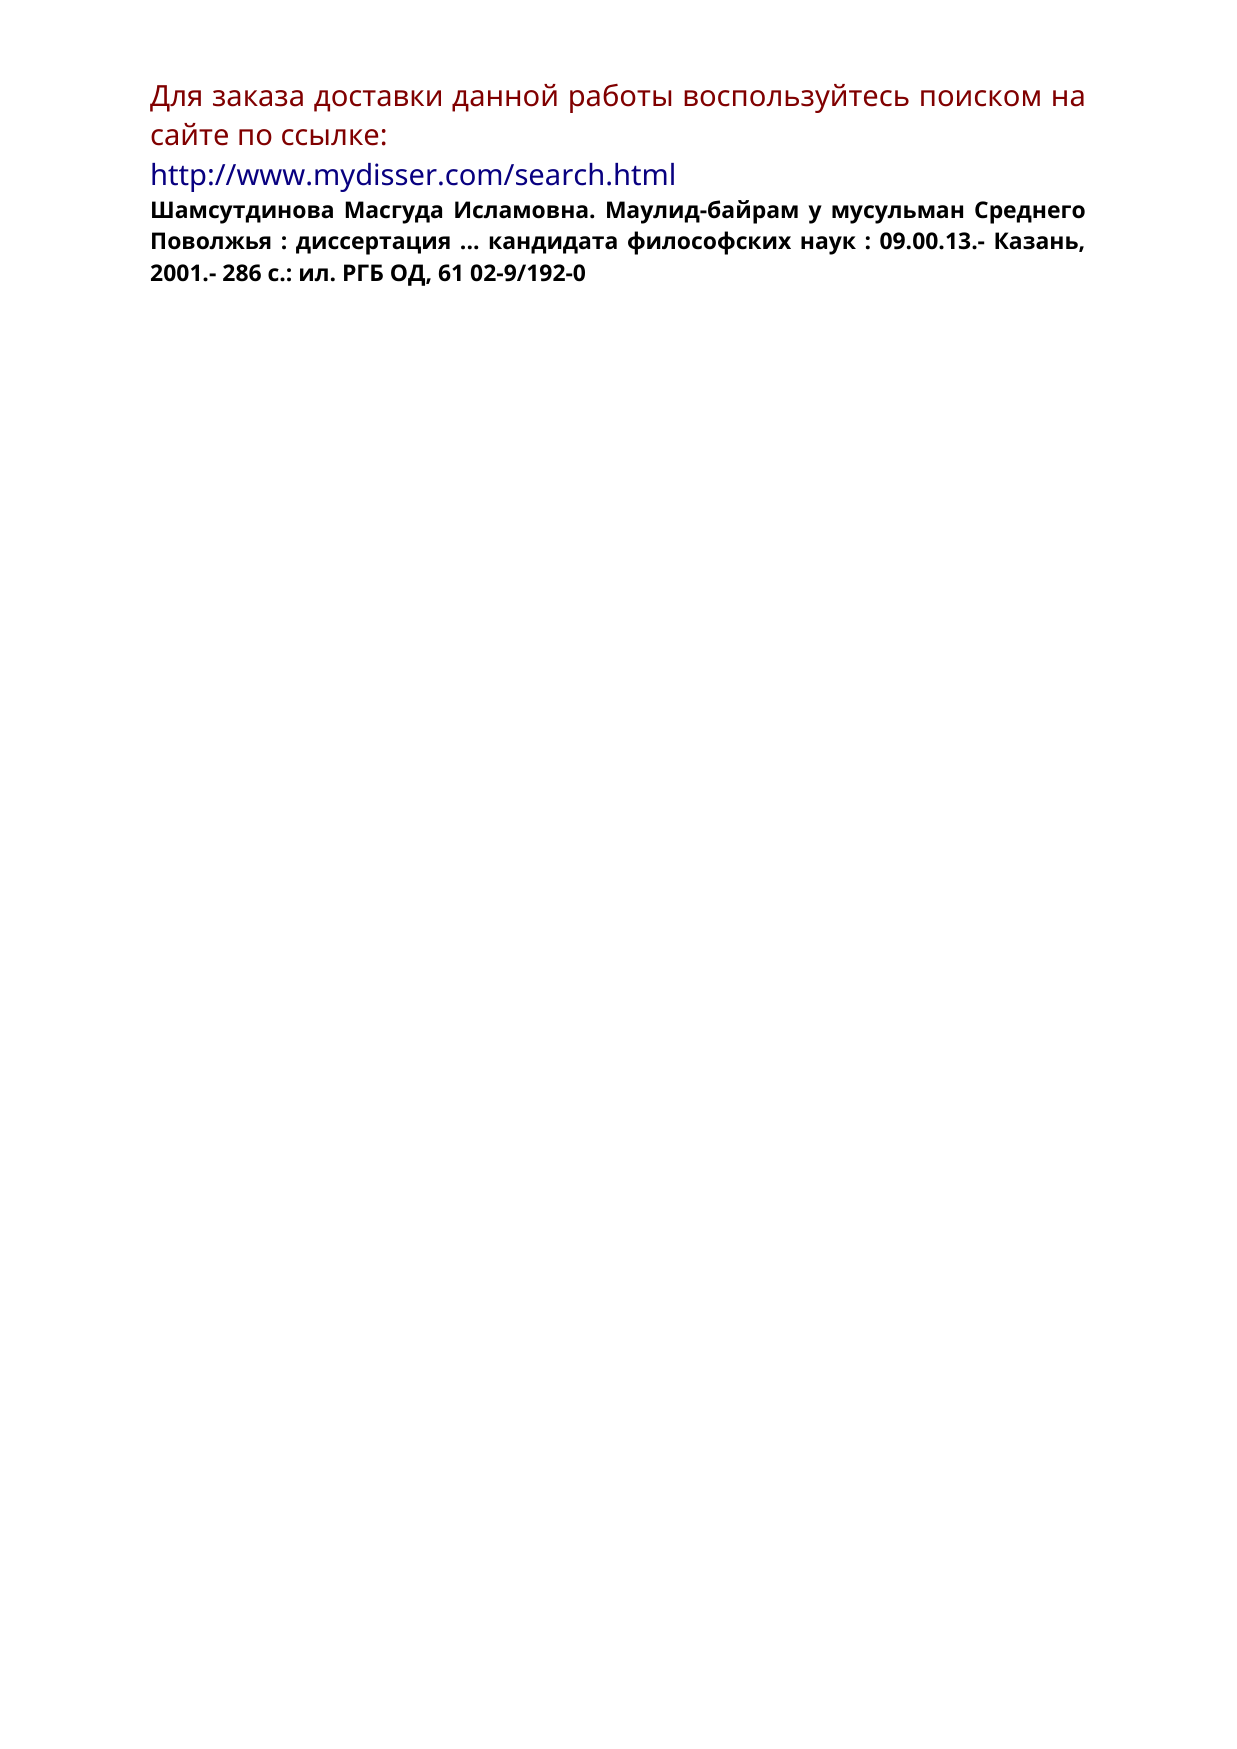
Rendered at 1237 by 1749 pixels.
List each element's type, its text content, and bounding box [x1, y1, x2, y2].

text Шамсутдинова Масгуда Исламовна. Маулид-байрам у мусульман Среднего Поволжья : диссертация ... кандидата философских наук : 09.00.13.- Казань, 2001.- 286 с.: ил. РГБ ОД, 61 02-9/192-0 [150, 194, 1086, 288]
